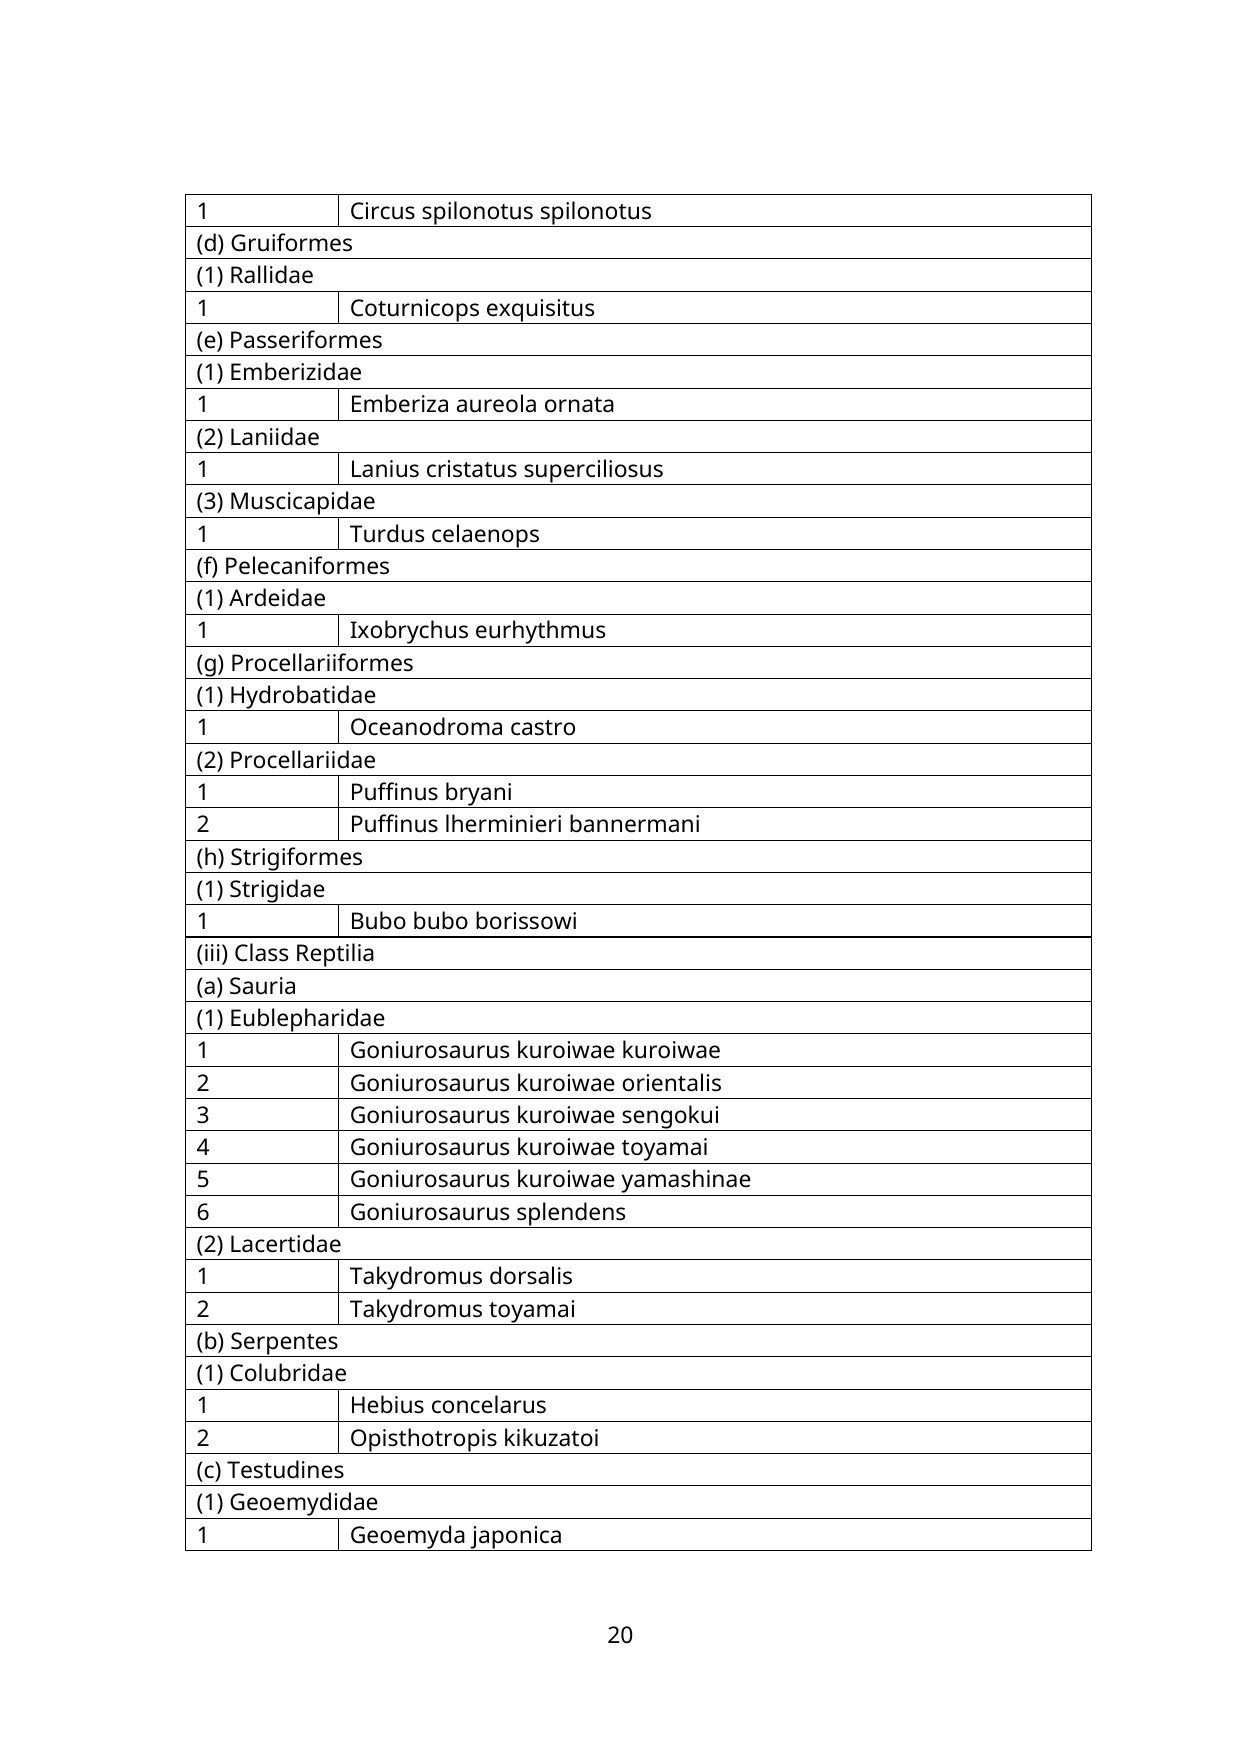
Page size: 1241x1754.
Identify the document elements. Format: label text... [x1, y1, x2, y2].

table_cell 1 [186, 518, 338, 549]
table_cell (2) Laniidae [186, 421, 1091, 452]
table_cell 1 [186, 389, 338, 420]
table_cell 1 [186, 776, 338, 807]
table_cell 1 [186, 195, 338, 226]
table_cell (1) Rallidae [186, 259, 1091, 291]
table_cell 5 [186, 1164, 338, 1195]
table_cell (1) Hydrobatidae [186, 679, 1091, 710]
table_cell 1 [186, 615, 338, 646]
table_cell (1) Strigidae [186, 873, 1091, 904]
table_cell (a) Sauria [186, 970, 1091, 1001]
table_cell 1 [186, 1519, 338, 1550]
table_cell (1) Ardeidae [186, 582, 1091, 613]
table_cell 1 [186, 711, 338, 743]
table_cell 1 [186, 905, 338, 936]
table_cell (b) Serpentes [186, 1325, 1091, 1356]
table_cell 2 [186, 1293, 338, 1324]
table_cell 1 [186, 1390, 338, 1421]
table_cell (g) Procellariiformes [186, 647, 1091, 678]
table_cell (iii) Class Reptilia [186, 938, 1091, 969]
table_cell Oceanodroma castro [339, 711, 1091, 743]
table_cell Takydromus dorsalis [339, 1260, 1091, 1292]
table_cell 1 [186, 453, 338, 484]
table_cell (1) Emberizidae [186, 356, 1091, 387]
table_cell Lanius cristatus superciliosus [339, 453, 1091, 484]
table_cell Turdus celaenops [339, 518, 1091, 549]
table_cell (2) Procellariidae [186, 744, 1091, 775]
table_cell Goniurosaurus kuroiwae kuroiwae [339, 1034, 1091, 1066]
table_cell 4 [186, 1131, 338, 1162]
table_cell Coturnicops exquisitus [339, 292, 1091, 323]
table_cell Puffinus lherminieri bannermani [339, 808, 1091, 839]
table_cell (3) Muscicapidae [186, 485, 1091, 517]
table_cell (2) Lacertidae [186, 1228, 1091, 1259]
table_cell Goniurosaurus kuroiwae toyamai [339, 1131, 1091, 1162]
table_cell (f) Pelecaniformes [186, 550, 1091, 581]
table_cell Bubo bubo borissowi [339, 905, 1091, 936]
table_cell (1) Geoemydidae [186, 1486, 1091, 1518]
table_cell 2 [186, 808, 338, 839]
table_cell 2 [186, 1067, 338, 1098]
table_cell (1) Colubridae [186, 1357, 1091, 1388]
table_cell 3 [186, 1099, 338, 1130]
table_cell Opisthotropis kikuzatoi [339, 1422, 1091, 1453]
table_cell Ixobrychus eurhythmus [339, 615, 1091, 646]
table_cell 2 [186, 1422, 338, 1453]
table_cell Hebius concelarus [339, 1390, 1091, 1421]
table_cell (h) Strigiformes [186, 841, 1091, 872]
table_cell 6 [186, 1196, 338, 1227]
table_cell (e) Passeriformes [186, 324, 1091, 355]
table_cell 1 [186, 1260, 338, 1292]
table_cell (c) Testudines [186, 1454, 1091, 1485]
table_cell Goniurosaurus kuroiwae sengokui [339, 1099, 1091, 1130]
table_cell 1 [186, 1034, 338, 1066]
table_cell Goniurosaurus kuroiwae orientalis [339, 1067, 1091, 1098]
table_cell Goniurosaurus kuroiwae yamashinae [339, 1164, 1091, 1195]
table_cell Circus spilonotus spilonotus [339, 195, 1091, 226]
table_cell (d) Gruiformes [186, 227, 1091, 258]
table_cell 1 [186, 292, 338, 323]
table_cell Goniurosaurus splendens [339, 1196, 1091, 1227]
table_cell Geoemyda japonica [339, 1519, 1091, 1550]
table_cell (1) Eublepharidae [186, 1002, 1091, 1033]
table_cell Puffinus bryani [339, 776, 1091, 807]
table_cell Emberiza aureola ornata [339, 389, 1091, 420]
table_cell Takydromus toyamai [339, 1293, 1091, 1324]
